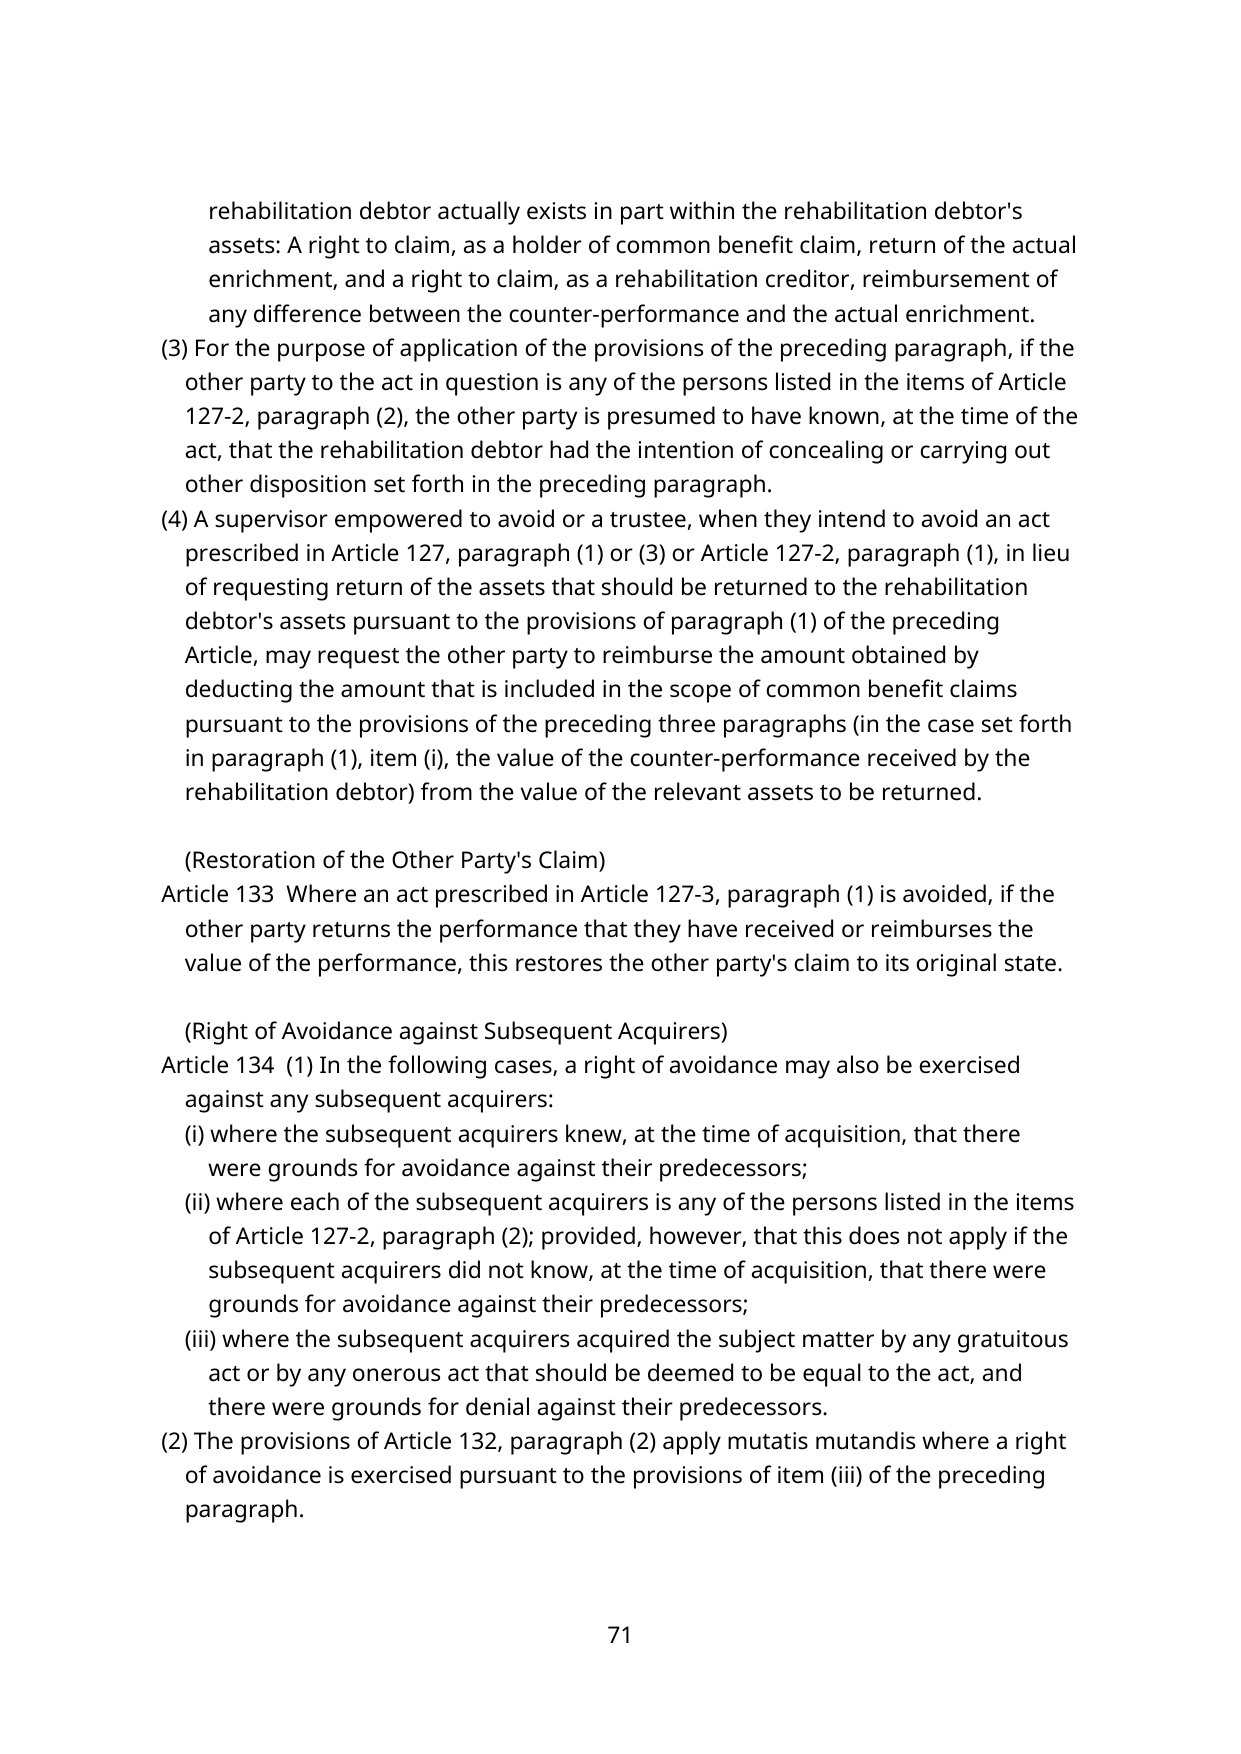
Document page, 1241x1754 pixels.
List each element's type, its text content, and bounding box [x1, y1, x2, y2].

text (iii) where the subsequent acquirers acquired the subject matter by any gratuitous act or by any onerous act that should be deemed to be equal to the act, and there were grounds for denial against their predecessors. [184, 1321, 1079, 1424]
text (i) where the subsequent acquirers knew, at the time of acquisition, that there were grounds for avoidance against their predecessors; [184, 1116, 1079, 1184]
text (4) A supervisor empowered to avoid or a trustee, when they intend to avoid an act prescribed in Article 127, paragraph (1) or (3) or Article 127-2, paragraph (1), in lieu of requesting return of the assets that should be returned to the rehabilitation debtor's assets pursuant to the provisions of paragraph (1) of the preceding Article, may request the other party to reimburse the amount obtained by deducting the amount that is included in the scope of common benefit claims pursuant to the provisions of the preceding three paragraphs (in the case set forth in paragraph (1), item (i), the value of the counter-performance received by the rehabilitation debtor) from the value of the relevant assets to be returned. [161, 501, 1079, 809]
text Article 134 (1) In the following cases, a right of avoidance may also be exercised against any subsequent acquirers: [161, 1048, 1079, 1116]
text (Right of Avoidance against Subsequent Acquirers) [184, 1014, 1079, 1048]
text (3) For the purpose of application of the provisions of the preceding paragraph, if the other party to the act in question is any of the persons listed in the items of Article 127-2, paragraph (2), the other party is presumed to have known, at the time of the act, that the rehabilitation debtor had the intention of concealing or carrying out other disposition set forth in the preceding paragraph. [161, 330, 1079, 501]
text (2) The provisions of Article 132, paragraph (2) apply mutatis mutandis where a right of avoidance is exercised pursuant to the provisions of item (iii) of the preceding paragraph. [161, 1424, 1079, 1526]
text (Restoration of the Other Party's Claim) [184, 843, 1079, 877]
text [184, 194, 1079, 330]
text Article 133 Where an act prescribed in Article 127-3, paragraph (1) is avoided, if the other party returns the performance that they have received or reimburses the value of the performance, this restores the other party's claim to its original state. [161, 877, 1079, 979]
text (ii) where each of the subsequent acquirers is any of the persons listed in the items of Article 127-2, paragraph (2); provided, however, that this does not apply if the subsequent acquirers did not know, at the time of acquisition, that there were grounds for avoidance against their predecessors; [184, 1184, 1079, 1321]
